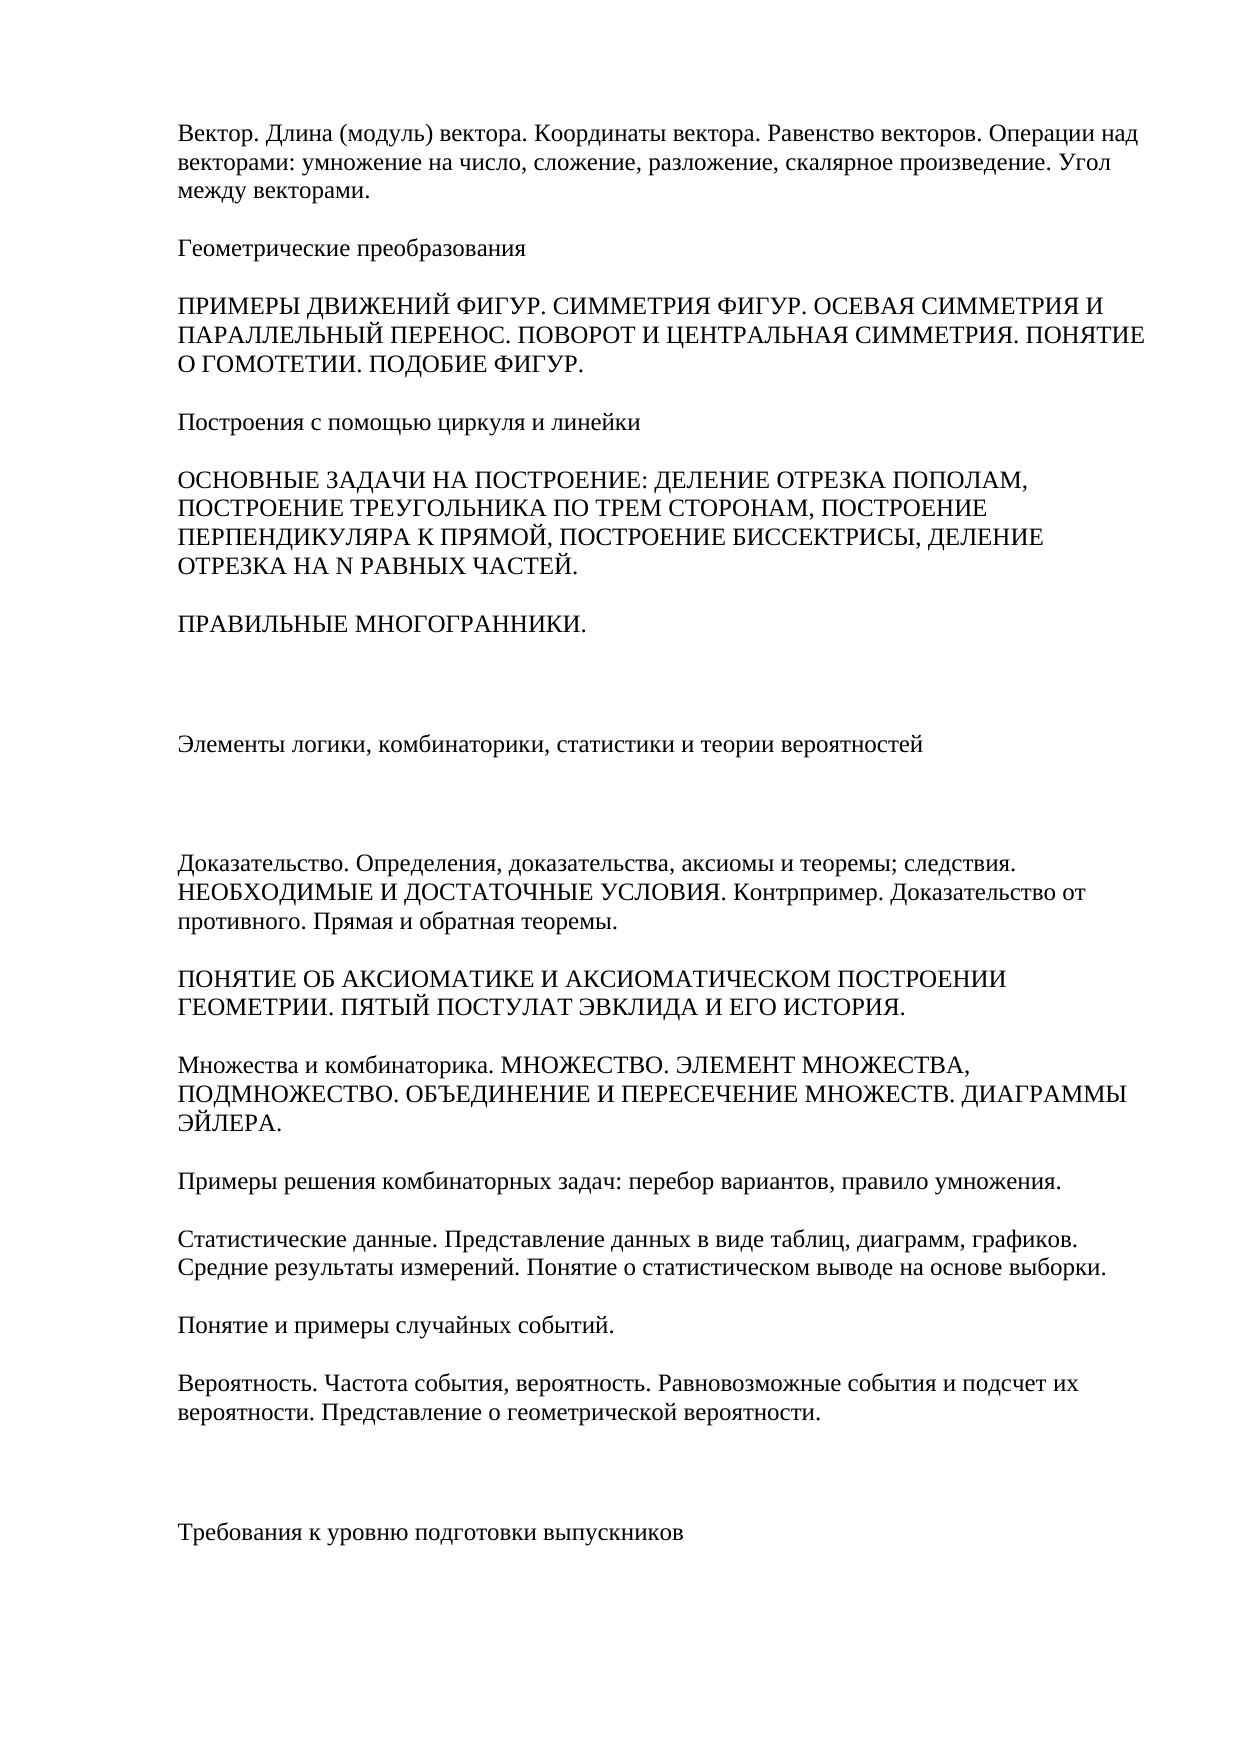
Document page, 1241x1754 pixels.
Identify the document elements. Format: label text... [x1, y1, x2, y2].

text Множества и комбинаторика. МНОЖЕСТВО. ЭЛЕМЕНТ МНОЖЕСТВА, ПОДМНОЖЕСТВО. ОБЪЕДИНЕНИЕ И ПЕРЕСЕЧЕНИЕ МНОЖЕСТВ. ДИАГРАММЫ ЭЙЛЕРА. [177, 1050, 1152, 1137]
text Вероятность. Частота события, вероятность. Равновозможные события и подсчет их вероятности. Представление о геометрической вероятности. [177, 1368, 1152, 1426]
text Геометрические преобразования [177, 233, 1152, 262]
text Понятие и примеры случайных событий. [177, 1310, 1152, 1339]
text Примеры решения комбинаторных задач: перебор вариантов, правило умножения. [177, 1166, 1152, 1194]
text Элементы логики, комбинаторики, статистики и теории вероятностей [177, 729, 1152, 757]
text ПОНЯТИЕ ОБ АКСИОМАТИКЕ И АКСИОМАТИЧЕСКОМ ПОСТРОЕНИИ ГЕОМЕТРИИ. ПЯТЫЙ ПОСТУЛАТ ЭВКЛИДА И ЕГО ИСТОРИЯ. [177, 964, 1152, 1021]
text Вектор. Длина (модуль) вектора. Координаты вектора. Равенство векторов. Операции над векторами: умножение на число, сложение, разложение, скалярное произведение. Угол между векторами. [177, 118, 1152, 204]
text ОСНОВНЫЕ ЗАДАЧИ НА ПОСТРОЕНИЕ: ДЕЛЕНИЕ ОТРЕЗКА ПОПОЛАМ, ПОСТРОЕНИЕ ТРЕУГОЛЬНИКА ПО ТРЕМ СТОРОНАМ, ПОСТРОЕНИЕ ПЕРПЕНДИКУЛЯРА К ПРЯМОЙ, ПОСТРОЕНИЕ БИССЕКТРИСЫ, ДЕЛЕНИЕ ОТРЕЗКА НА N РАВНЫХ ЧАСТЕЙ. [177, 465, 1152, 580]
text Требования к уровню подготовки выпускников [177, 1517, 1152, 1546]
text Статистические данные. Представление данных в виде таблиц, диаграмм, графиков. Средние результаты измерений. Понятие о статистическом выводе на основе выборки. [177, 1224, 1152, 1281]
text Доказательство. Определения, доказательства, аксиомы и теоремы; следствия. НЕОБХОДИМЫЕ И ДОСТАТОЧНЫЕ УСЛОВИЯ. Контрпример. Доказательство от противного. Прямая и обратная теоремы. [177, 848, 1152, 934]
text ПРАВИЛЬНЫЕ МНОГОГРАННИКИ. [177, 609, 1152, 638]
text Построения с помощью циркуля и линейки [177, 407, 1152, 436]
text ПРИМЕРЫ ДВИЖЕНИЙ ФИГУР. СИММЕТРИЯ ФИГУР. ОСЕВАЯ СИММЕТРИЯ И ПАРАЛЛЕЛЬНЫЙ ПЕРЕНОС. ПОВОРОТ И ЦЕНТРАЛЬНАЯ СИММЕТРИЯ. ПОНЯТИЕ О ГОМОТЕТИИ. ПОДОБИЕ ФИГУР. [177, 291, 1152, 378]
